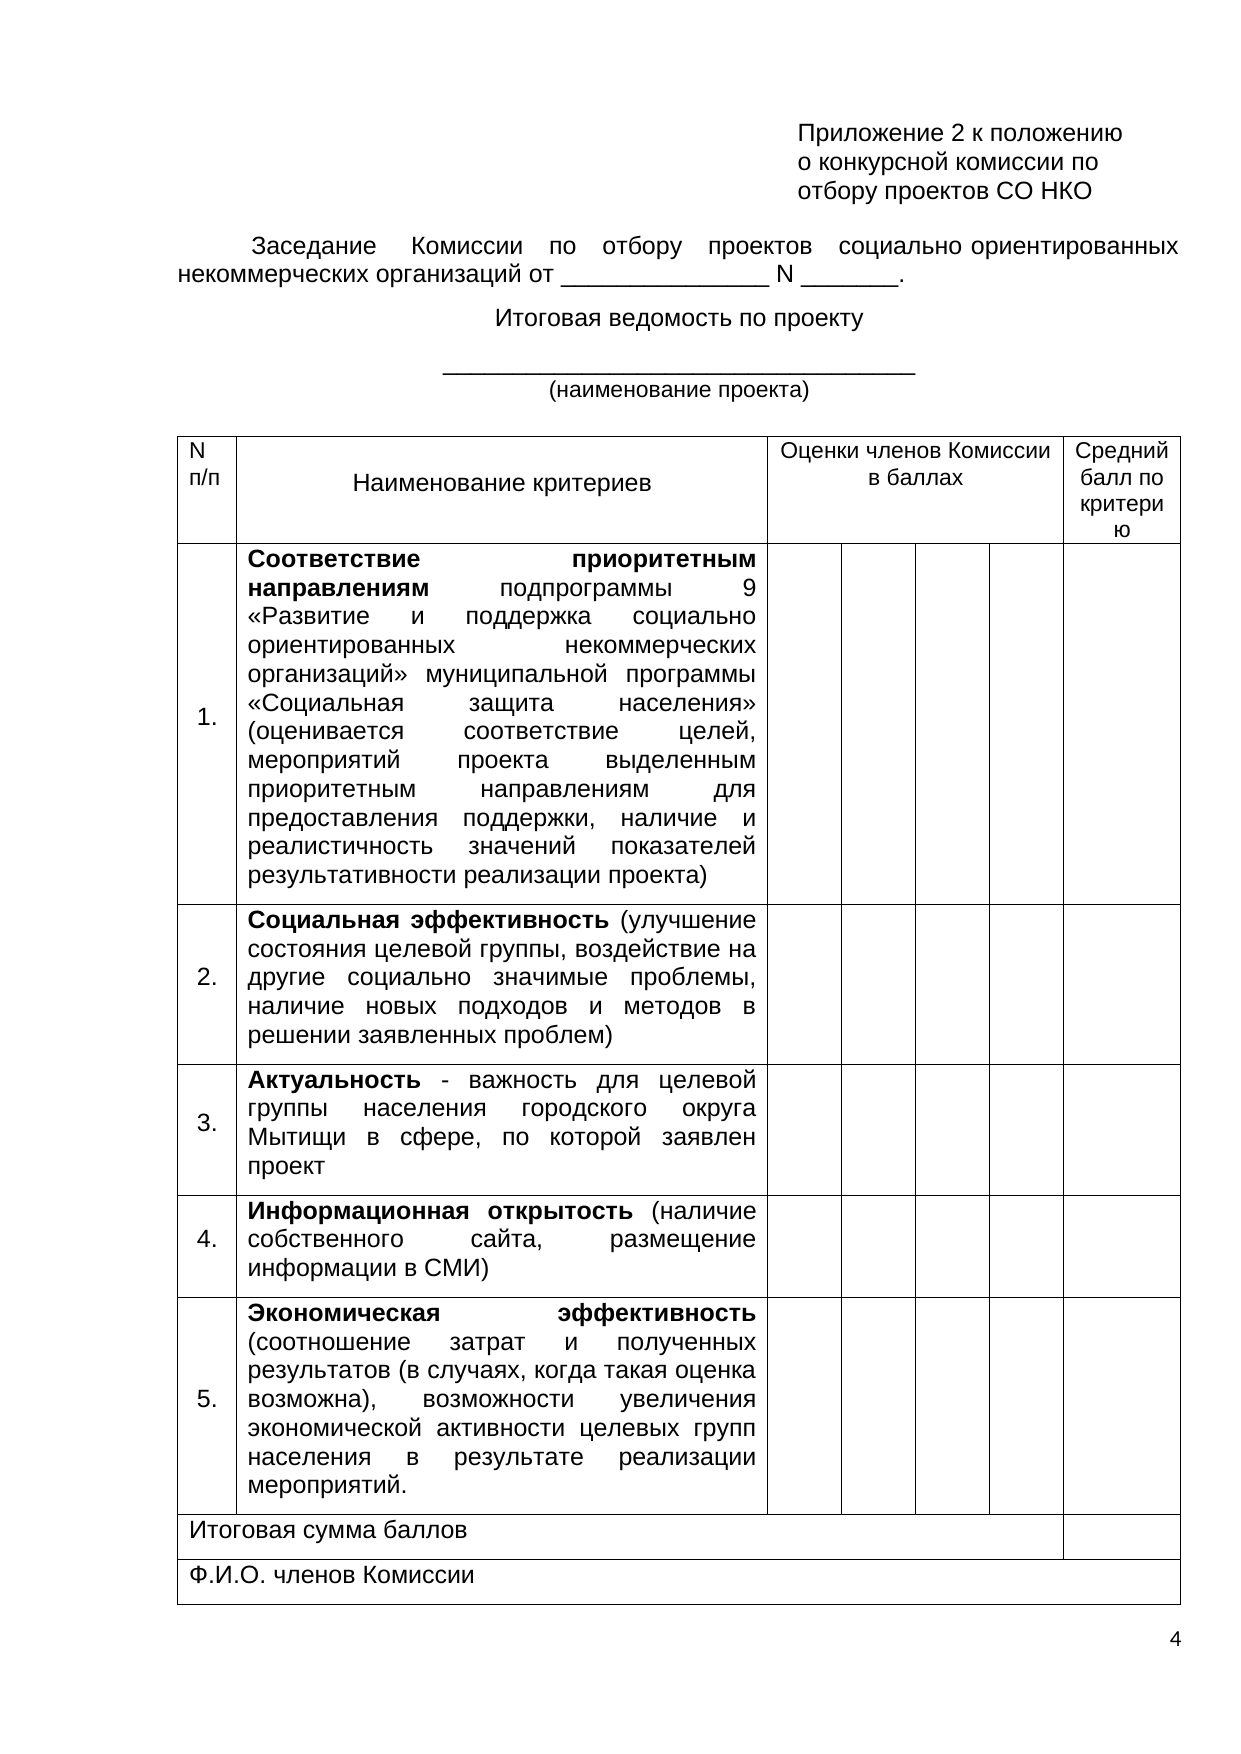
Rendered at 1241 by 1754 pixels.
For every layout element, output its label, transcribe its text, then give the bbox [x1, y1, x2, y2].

table_cell [990, 1298, 1063, 1514]
table_cell [1064, 1515, 1180, 1559]
table_cell Итоговая сумма баллов [178, 1515, 1063, 1559]
table_cell 3. [178, 1065, 236, 1194]
table_cell [1064, 1065, 1180, 1194]
text __________________________________ [177, 347, 1181, 376]
table_cell Ф.И.О. членов Комиссии [178, 1560, 1180, 1604]
table_header Оценки членов Комиссии в баллах [768, 437, 1063, 543]
table_cell [768, 905, 841, 1063]
table_cell [1064, 544, 1180, 904]
text (наименование проекта) [177, 376, 1181, 402]
table_cell Соответствие приоритетным направлениям подпрограммы 9 «Развитие и поддержка социально ориентированных некоммерческих организаций» муниципальной программы «Социальная защита населения» (оценивается соответствие целей, мероприятий проекта выделенным приоритетным направлениям для предоставления поддержки, наличие и реалистичность значений показателей результативности реализации проекта) [237, 544, 767, 904]
table_cell [768, 1298, 841, 1514]
table_header Средний балл по критерию [1064, 437, 1180, 543]
text Заседание Комиссии по отбору проектов социально ориентированных некоммерческих организаций от _______________ N _______. [177, 231, 1181, 288]
table_cell Информационная открытость (наличие собственного сайта, размещение информации в СМИ) [237, 1196, 767, 1297]
table_cell [990, 905, 1063, 1063]
table_cell [916, 1065, 989, 1194]
table_cell [768, 544, 841, 904]
table_cell Актуальность - важность для целевой группы населения городского округа Мытищи в сфере, по которой заявлен проект [237, 1065, 767, 1194]
table_header Наименование критериев [237, 437, 767, 543]
table_cell [916, 544, 989, 904]
text Приложение 2 к положению [797, 118, 1166, 147]
table_cell 4. [178, 1196, 236, 1297]
table_cell [990, 544, 1063, 904]
table_cell [842, 1298, 915, 1514]
table_cell [842, 905, 915, 1063]
table_cell [768, 1196, 841, 1297]
table_cell [1064, 1298, 1180, 1514]
table_cell [916, 905, 989, 1063]
table_cell Социальная эффективность (улучшение состояния целевой группы, воздействие на другие социально значимые проблемы, наличие новых подходов и методов в решении заявленных проблем) [237, 905, 767, 1063]
text Итоговая ведомость по проекту [177, 303, 1181, 332]
table_cell 5. [178, 1298, 236, 1514]
table_cell [1064, 1196, 1180, 1297]
table_cell [1064, 905, 1180, 1063]
table_cell 1. [178, 544, 236, 904]
table_cell [990, 1065, 1063, 1194]
table_cell Экономическая эффективность (соотношение затрат и полученных результатов (в случаях, когда такая оценка возможна), возможности увеличения экономической активности целевых групп населения в результате реализации мероприятий. [237, 1298, 767, 1514]
table_header N п/п [178, 437, 236, 543]
table_cell [916, 1196, 989, 1297]
text о конкурсной комиссии по отбору проектов СО НКО [797, 147, 1166, 204]
table_cell [768, 1065, 841, 1194]
table_cell [916, 1298, 989, 1514]
table_cell 2. [178, 905, 236, 1063]
table_cell [842, 1065, 915, 1194]
table_cell [990, 1196, 1063, 1297]
table_cell [842, 1196, 915, 1297]
table_cell [842, 544, 915, 904]
